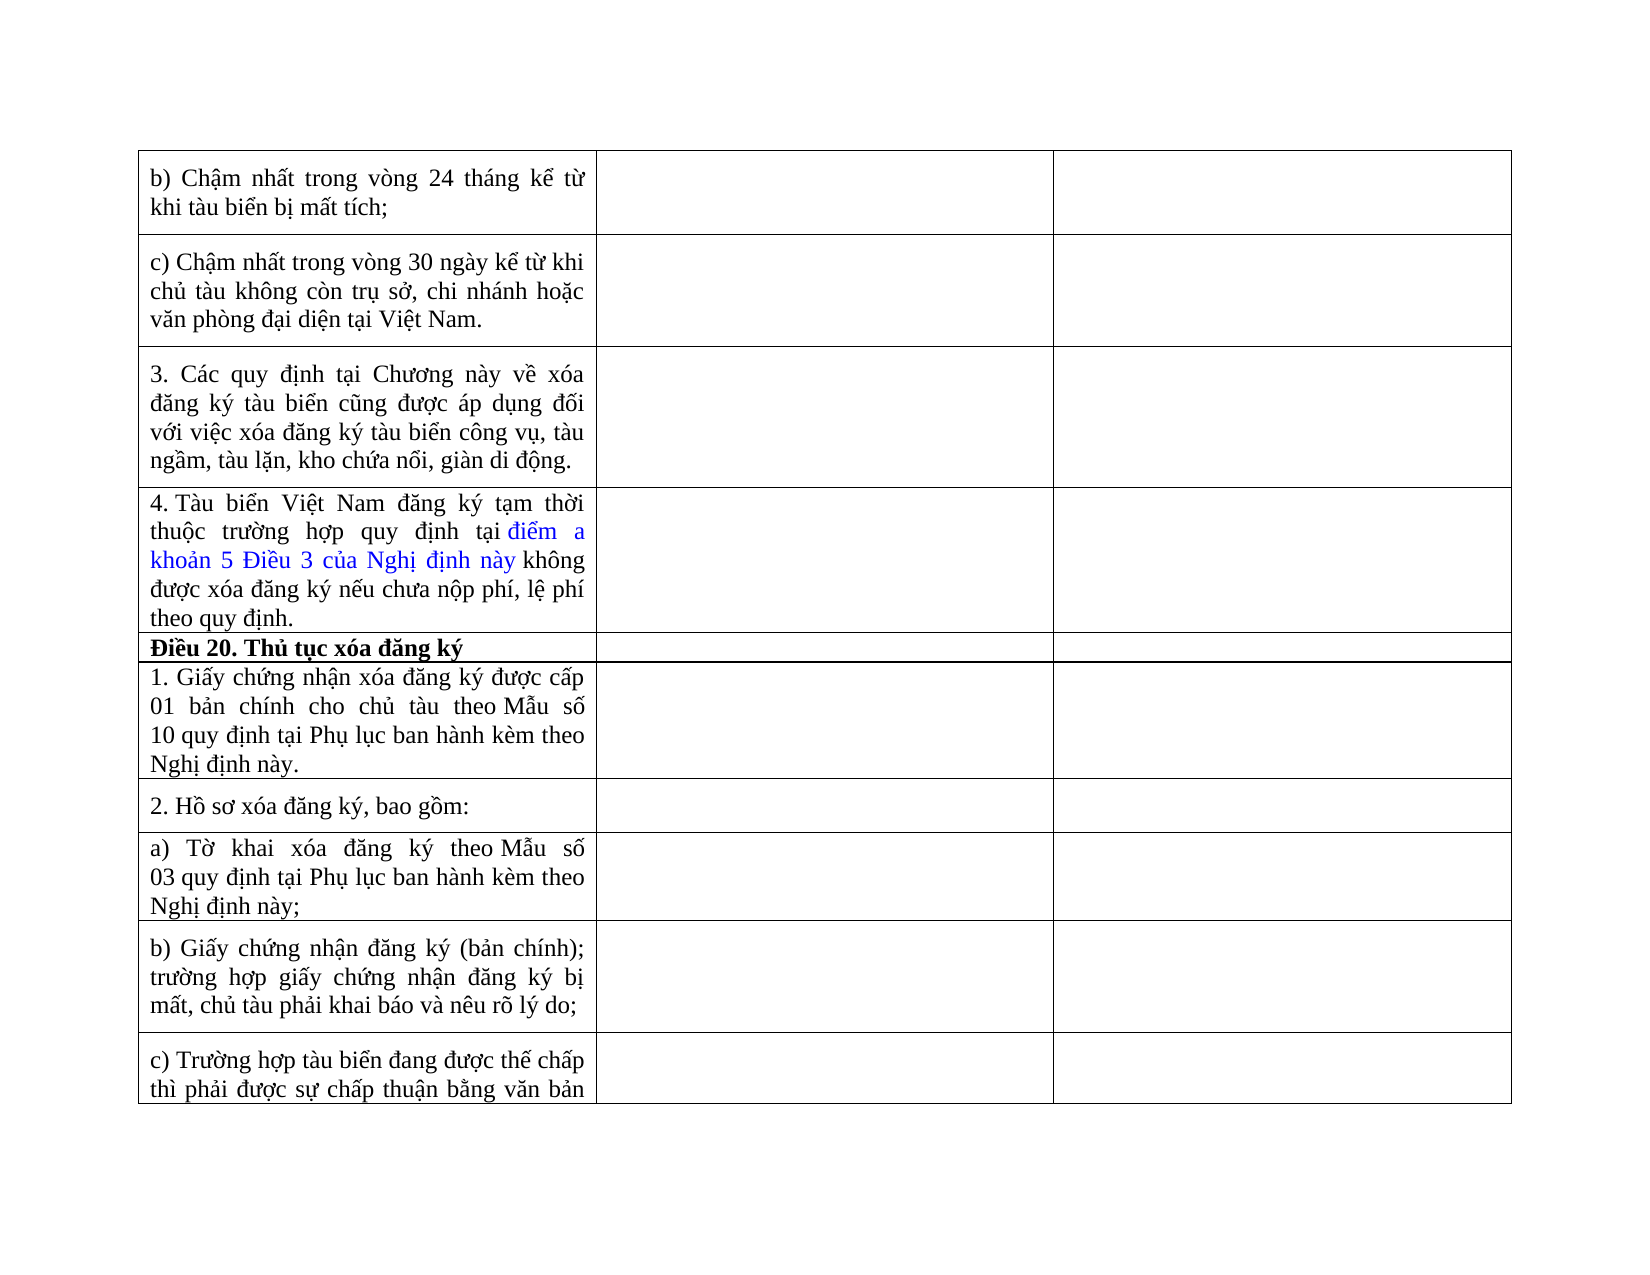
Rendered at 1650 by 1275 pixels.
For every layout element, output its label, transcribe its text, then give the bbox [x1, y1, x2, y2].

table_cell [597, 235, 1053, 346]
table_cell 2. Hồ sơ xóa đăng ký, bao gồm: [139, 779, 596, 832]
table_cell [597, 347, 1053, 487]
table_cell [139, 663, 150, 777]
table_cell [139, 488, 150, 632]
table_cell [597, 663, 1053, 777]
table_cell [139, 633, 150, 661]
table_cell c) Chậm nhất trong vòng 30 ngày kể từ khi chủ tàu không còn trụ sở, chi nhánh hoặc văn phòng đại diện tại Việt Nam. [139, 235, 596, 346]
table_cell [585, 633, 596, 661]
table_cell [1054, 921, 1511, 1032]
table_cell b) Chậm nhất trong vòng 24 tháng kể từ khi tàu biển bị mất tích; [139, 151, 596, 233]
table_cell [1054, 833, 1511, 919]
table_cell [1054, 151, 1511, 233]
table_cell [1054, 488, 1511, 632]
table_cell [597, 151, 1053, 233]
table_cell [597, 488, 1053, 632]
table_cell [597, 1033, 1053, 1103]
table_cell [1054, 235, 1511, 346]
table_cell [1054, 1033, 1511, 1103]
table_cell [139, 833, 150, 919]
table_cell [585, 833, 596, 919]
table_cell [597, 779, 1053, 832]
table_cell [139, 1033, 596, 1103]
table_cell 3. Các quy định tại Chương này về xóa đăng ký tàu biển cũng được áp dụng đối với việc xóa đăng ký tàu biển công vụ, tàu ngầm, tàu lặn, kho chứa nổi, giàn di động. [139, 347, 596, 487]
table_cell [1054, 347, 1511, 487]
table_cell [597, 833, 1053, 919]
table_cell [1054, 779, 1511, 832]
table_cell [1054, 633, 1511, 661]
table_cell [597, 633, 1053, 661]
table_cell [1054, 663, 1511, 777]
table_cell [597, 921, 1053, 1032]
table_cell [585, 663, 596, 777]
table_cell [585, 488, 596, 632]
table_cell b) Giấy chứng nhận đăng ký (bản chính); trường hợp giấy chứng nhận đăng ký bị mất, chủ tàu phải khai báo và nêu rõ lý do; [139, 921, 596, 1032]
